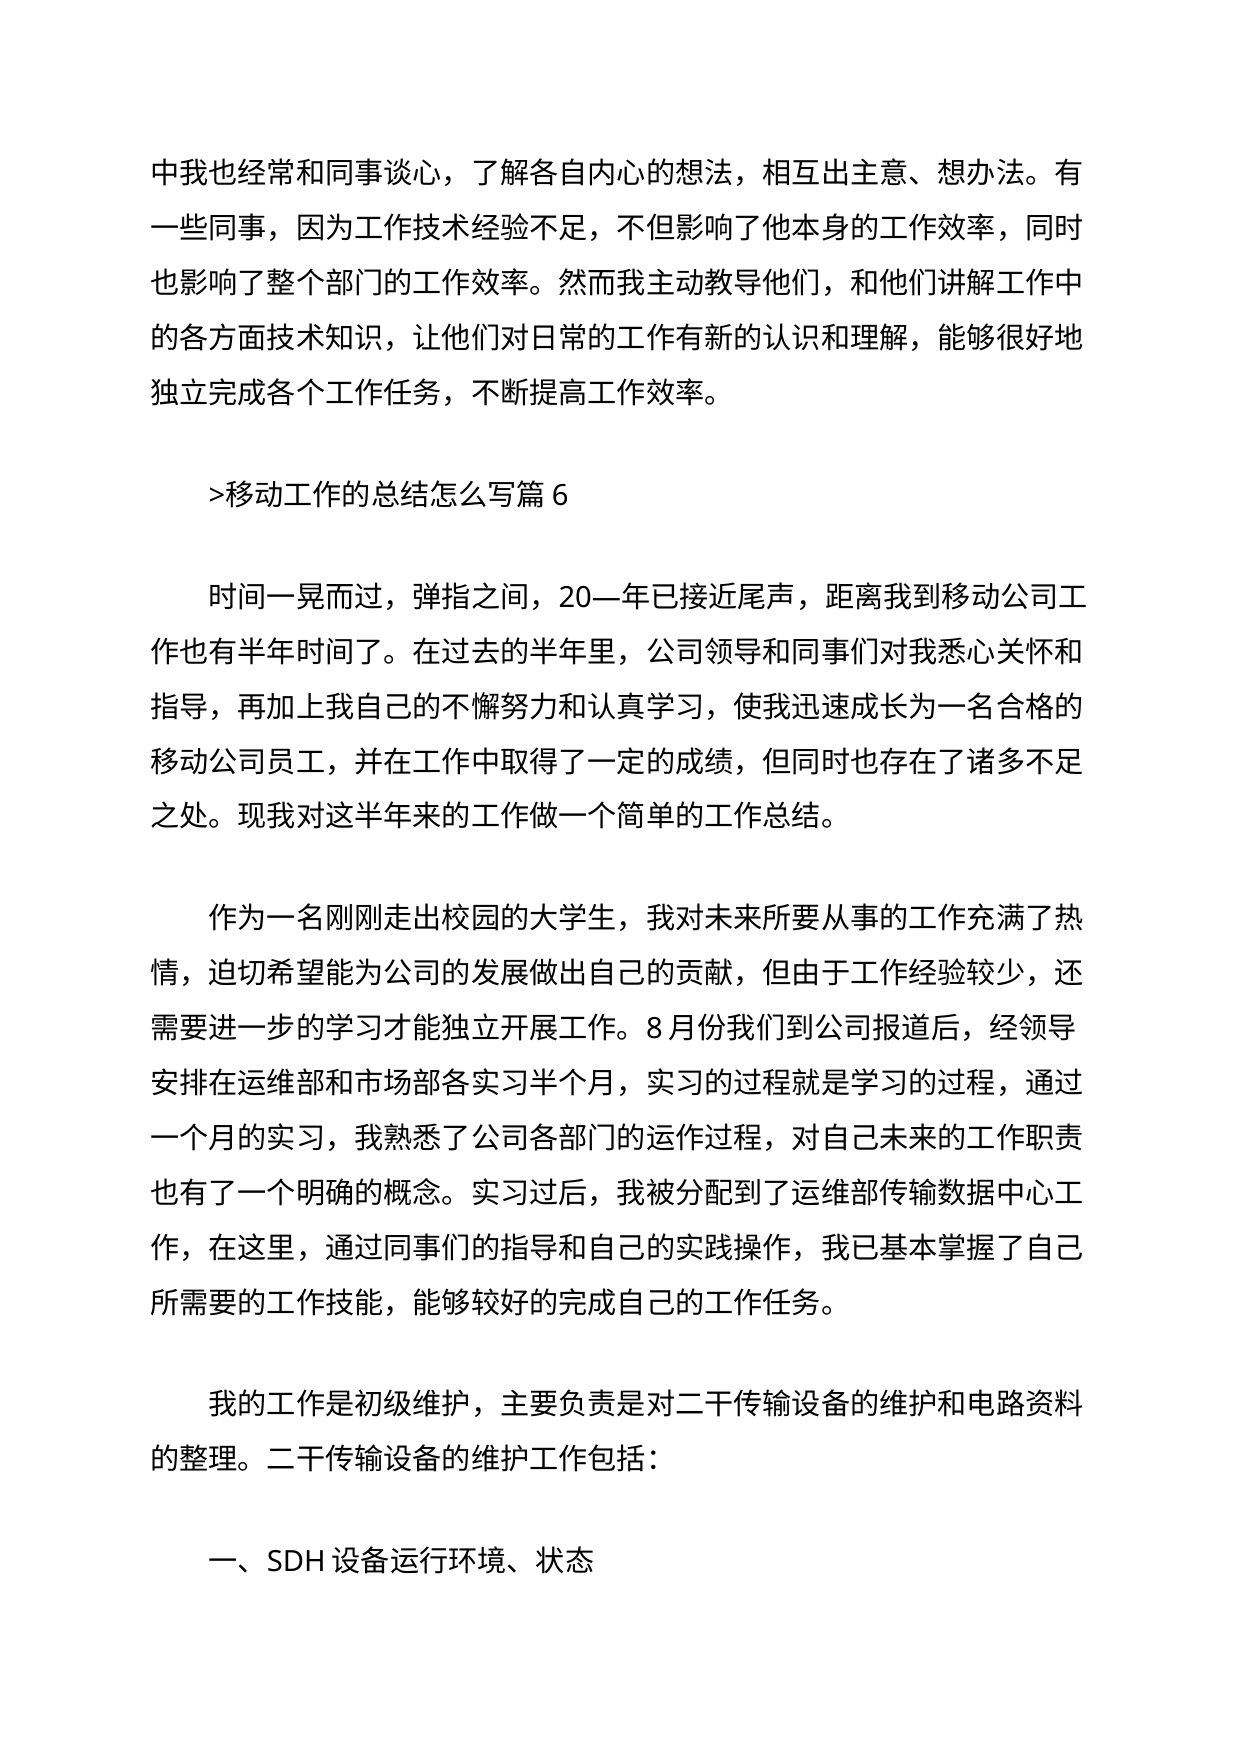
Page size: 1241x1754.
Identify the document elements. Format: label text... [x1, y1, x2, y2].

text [150, 150, 1090, 412]
text >移动工作的总结怎么写篇6 [150, 471, 1090, 514]
text 我的工作是初级维护，主要负责是对二干传输设备的维护和电路资料的整理。二干传输设备的维护工作包括： [150, 1381, 1090, 1478]
text 时间一晃而过，弹指之间，20—年已接近尾声，距离我到移动公司工作也有半年时间了。在过去的半年里，公司领导和同事们对我悉心关怀和指导，再加上我自己的不懈努力和认真学习，使我迅速成长为一名合格的移动公司员工，并在工作中取得了一定的成绩，但同时也存在了诸多不足之处。现我对这半年来的工作做一个简单的工作总结。 [150, 573, 1090, 835]
text 一、SDH设备运行环境、状态 [150, 1538, 1090, 1580]
text 作为一名刚刚走出校园的大学生，我对未来所要从事的工作充满了热情，迫切希望能为公司的发展做出自己的贡献，但由于工作经验较少，还需要进一步的学习才能独立开展工作。8月份我们到公司报道后，经领导安排在运维部和市场部各实习半个月，实习的过程就是学习的过程，通过一个月的实习，我熟悉了公司各部门的运作过程，对自己未来的工作职责也有了一个明确的概念。实习过后，我被分配到了运维部传输数据中心工作，在这里，通过同事们的指导和自己的实践操作，我已基本掌握了自己所需要的工作技能，能够较好的完成自己的工作任务。 [150, 895, 1090, 1321]
